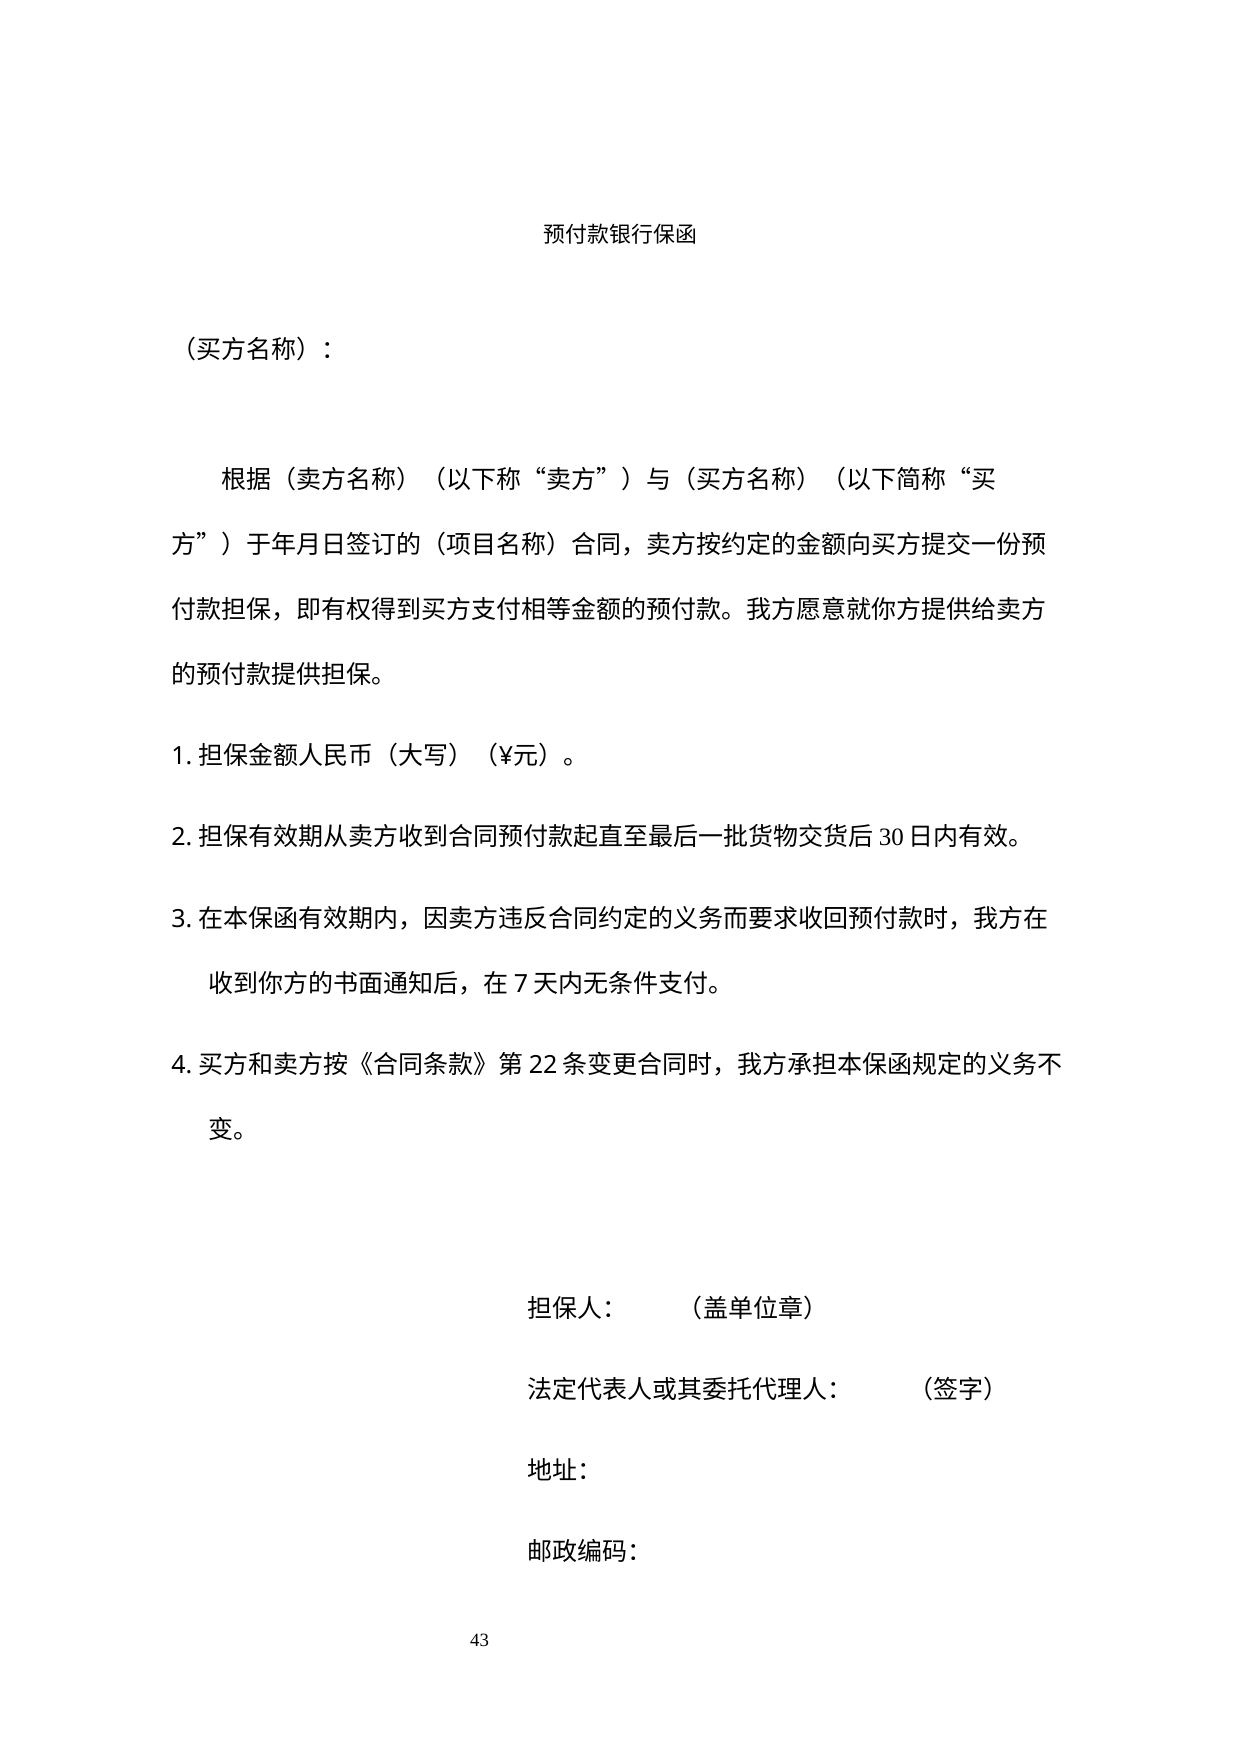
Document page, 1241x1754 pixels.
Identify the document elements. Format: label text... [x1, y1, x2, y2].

text 担保人： （盖单位章） [527, 1274, 1069, 1339]
text 根据（卖方名称）（以下称“卖方”）与（买方名称）（以下简称“买方”）于年月日签订的（项目名称）合同，卖方按约定的金额向买方提交一份预付款担保，即有权得到买方支付相等金额的预付款。我方愿意就你方提供给卖方的预付款提供担保。 [171, 445, 1069, 705]
text 3. 在本保函有效期内，因卖方违反合同约定的义务而要求收回预付款时，我方在收到你方的书面通知后，在7天内无条件支付。 [171, 884, 1069, 1014]
text （买方名称）： [171, 315, 1069, 380]
text 邮政编码： [527, 1517, 1069, 1582]
text 2. 担保有效期从卖方收到合同预付款起直至最后一批货物交货后30日内有效。 [171, 802, 1069, 867]
text 地址： [527, 1436, 1069, 1501]
text 法定代表人或其委托代理人： （签字） [527, 1355, 1069, 1420]
text 预付款银行保函 [171, 216, 1069, 249]
text 1. 担保金额人民币（大写）（¥元）。 [171, 721, 1069, 786]
text 4. 买方和卖方按《合同条款》第22条变更合同时，我方承担本保函规定的义务不变。 [171, 1030, 1069, 1160]
